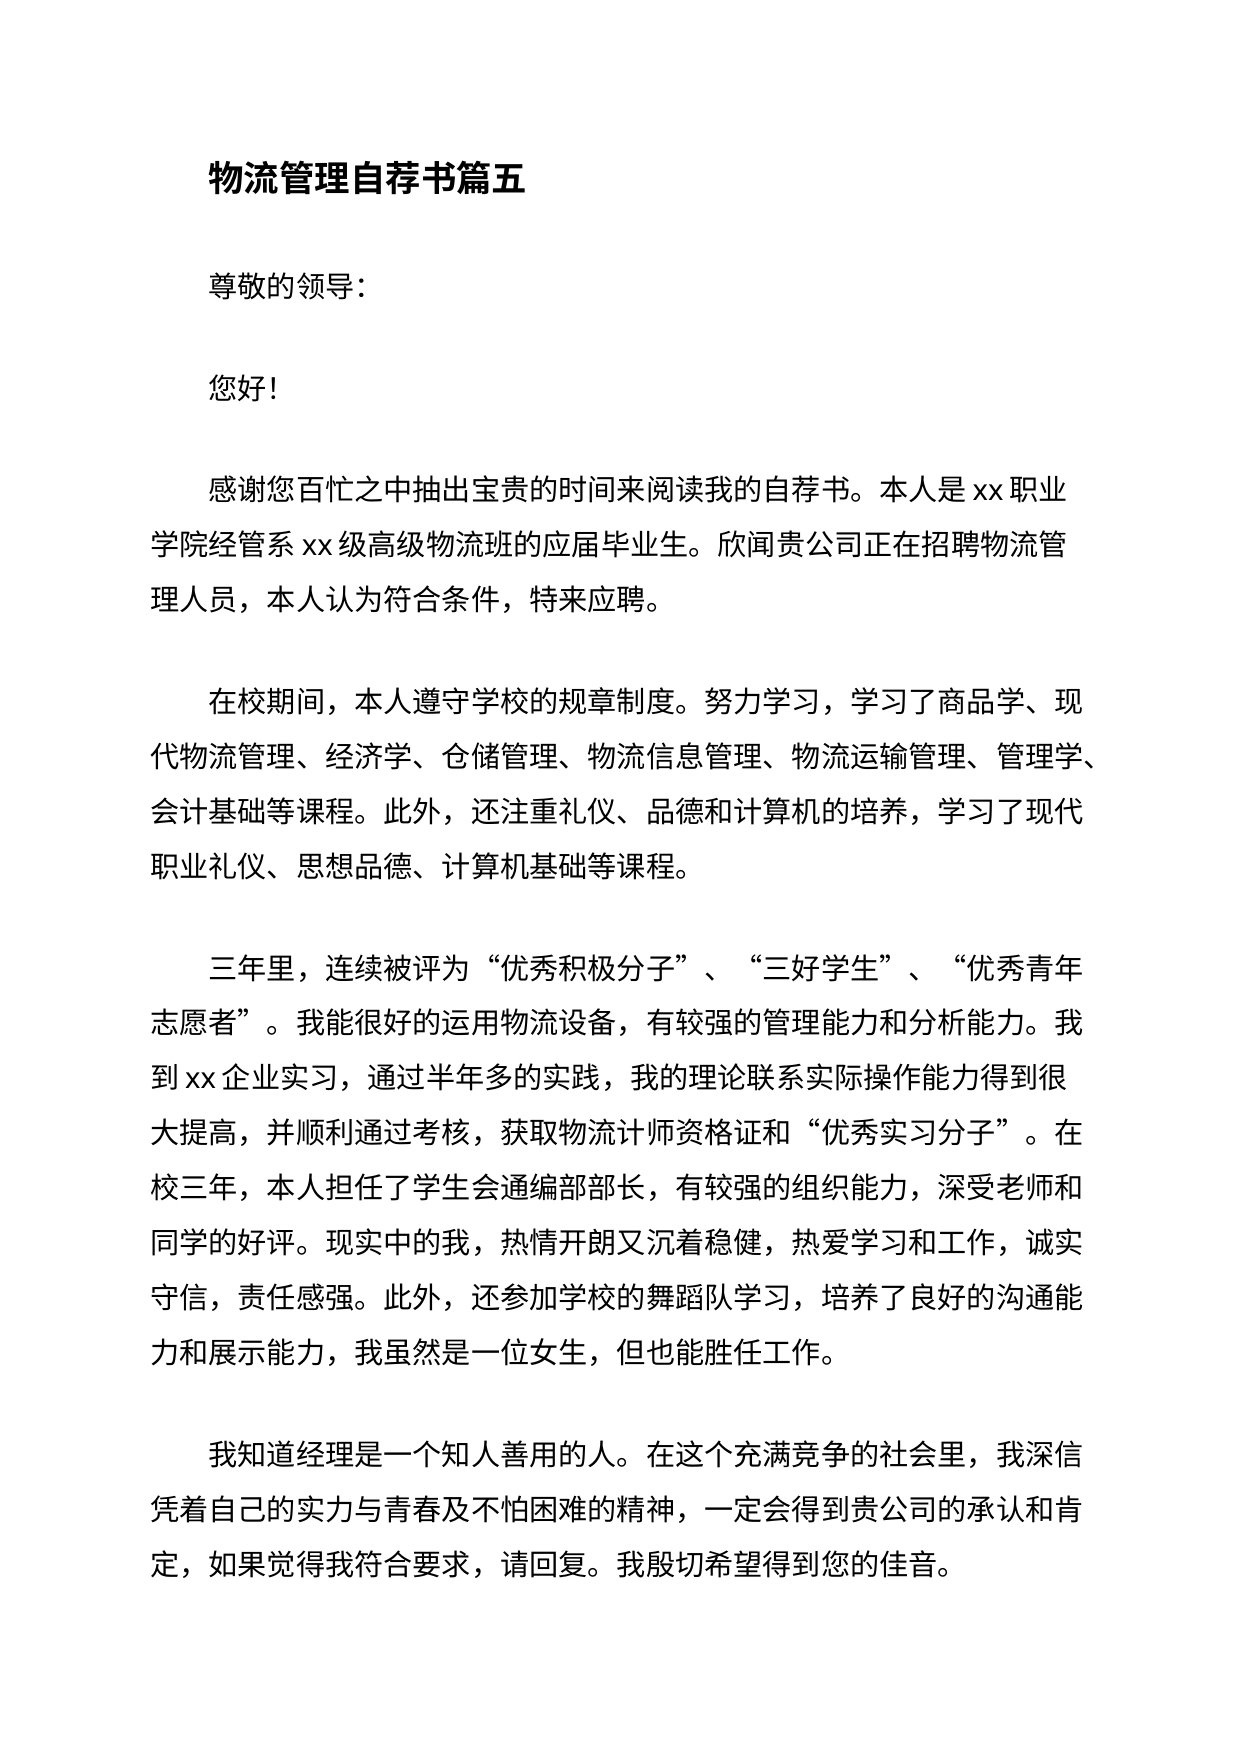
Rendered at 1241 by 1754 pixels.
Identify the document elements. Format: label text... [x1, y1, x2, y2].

text 物流管理自荐书篇五 [150, 150, 1090, 201]
text 我知道经理是一个知人善用的人。在这个充满竞争的社会里，我深信凭着自己的实力与青春及不怕困难的精神，一定会得到贵公司的承认和肯定，如果觉得我符合要求，请回复。我殷切希望得到您的佳音。 [150, 1431, 1090, 1583]
text 尊敬的领导： [150, 263, 1090, 306]
text 三年里，连续被评为“优秀积极分子”、“三好学生”、“优秀青年志愿者”。我能很好的运用物流设备，有较强的管理能力和分析能力。我到xx企业实习，通过半年多的实践，我的理论联系实际操作能力得到很大提高，并顺利通过考核，获取物流计师资格证和“优秀实习分子”。在校三年，本人担任了学生会通编部部长，有较强的组织能力，深受老师和同学的好评。现实中的我，热情开朗又沉着稳健，热爱学习和工作，诚实守信，责任感强。此外，还参加学校的舞蹈队学习，培养了良好的沟通能力和展示能力，我虽然是一位女生，但也能胜任工作。 [150, 945, 1090, 1372]
text 您好！ [150, 365, 1090, 407]
text 感谢您百忙之中抽出宝贵的时间来阅读我的自荐书。本人是xx职业学院经管系xx级高级物流班的应届毕业生。欣闻贵公司正在招聘物流管理人员，本人认为符合条件，特来应聘。 [150, 467, 1090, 619]
text 在校期间，本人遵守学校的规章制度。努力学习，学习了商品学、现代物流管理、经济学、仓储管理、物流信息管理、物流运输管理、管理学、会计基础等课程。此外，还注重礼仪、品德和计算机的培养，学习了现代职业礼仪、思想品德、计算机基础等课程。 [150, 679, 1090, 886]
